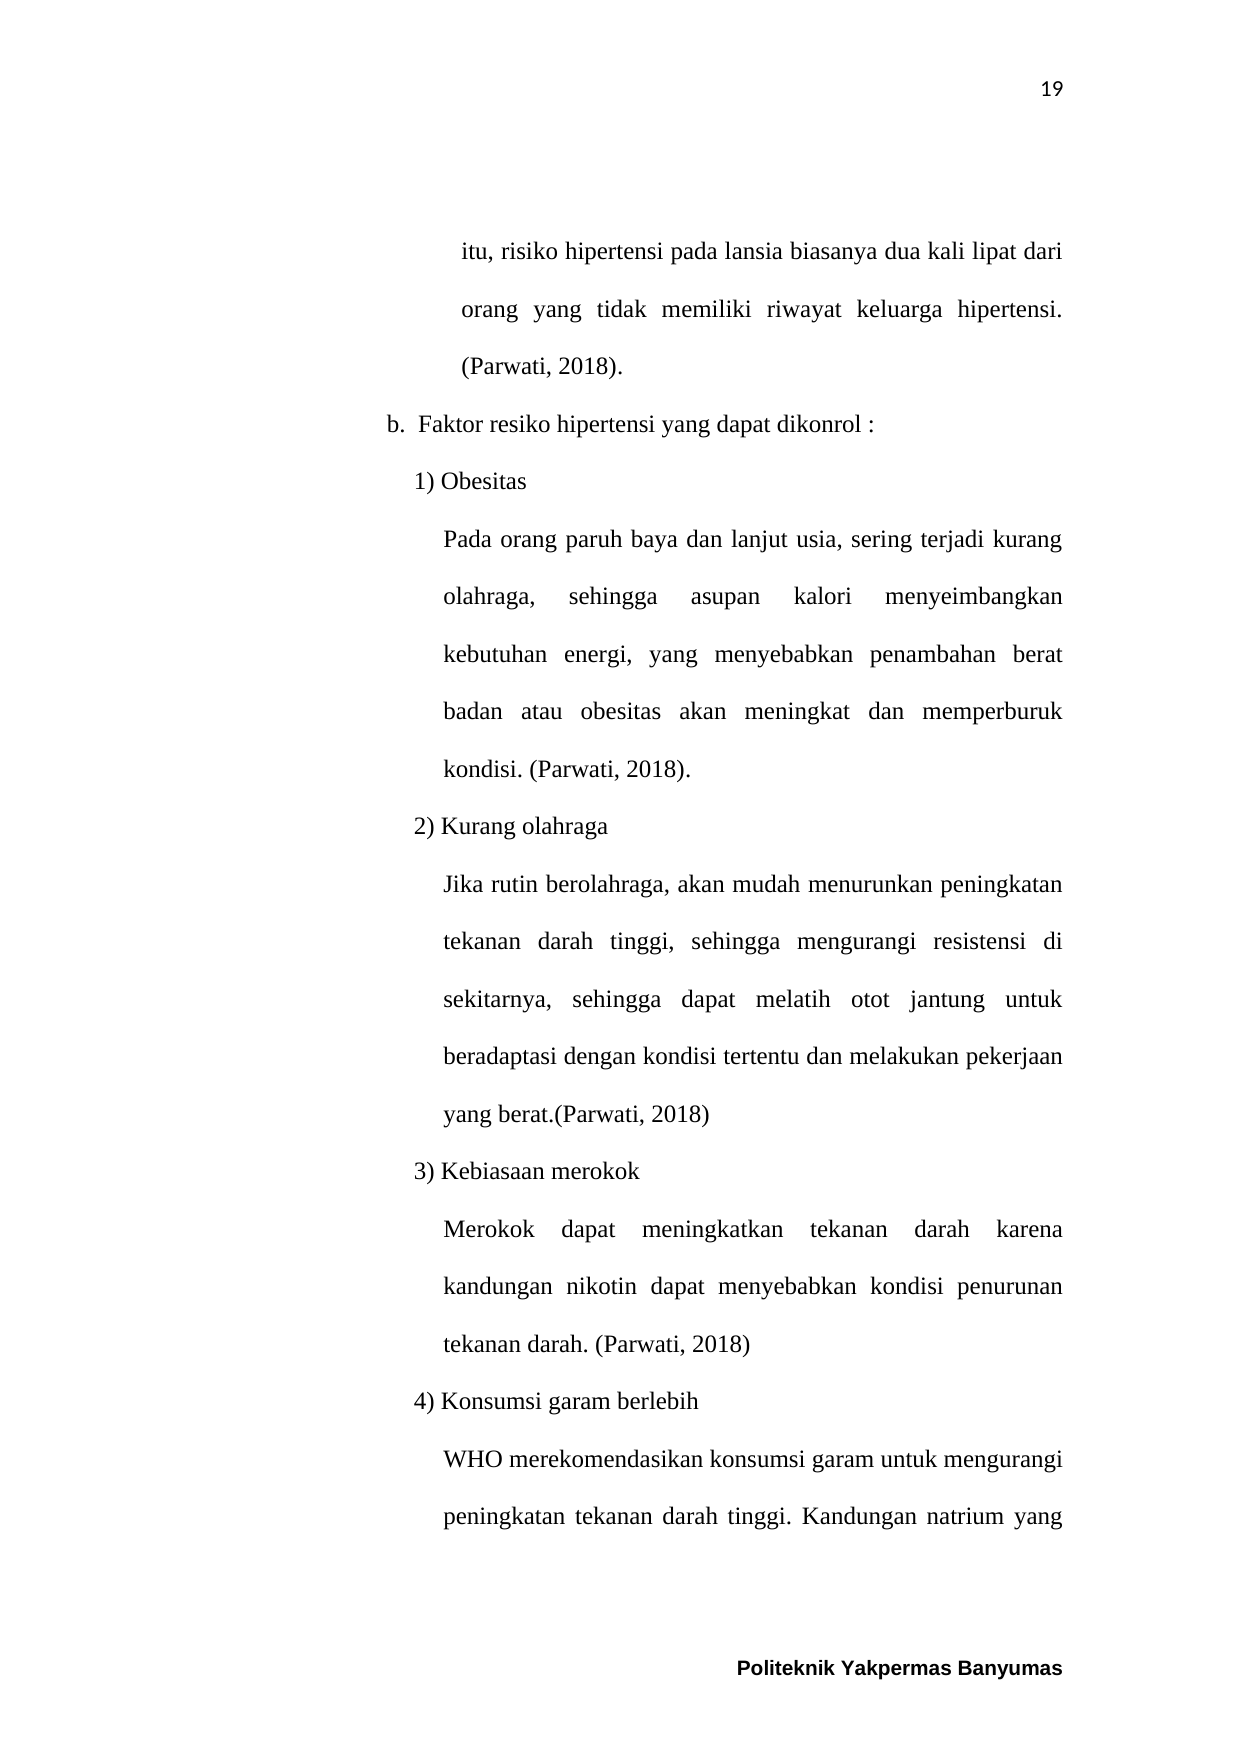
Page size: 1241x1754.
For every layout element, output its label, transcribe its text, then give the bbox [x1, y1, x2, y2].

text 3) Kebiasaan merokok [386, 1156, 1063, 1185]
text b. Faktor resiko hipertensi yang dapat dikonrol : [386, 409, 1063, 437]
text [461, 236, 1063, 380]
text Jika rutin berolahraga, akan mudah menurunkan peningkatan tekanan darah tinggi, sehingga mengurangi resistensi di sekitarnya, sehingga dapat melatih otot jantung untuk beradaptasi dengan kondisi tertentu dan melakukan pekerjaan yang berat.(Parwati, 2018) [443, 869, 1063, 1127]
text 1) Obesitas [413, 466, 1063, 495]
text Merokok dapat meningkatkan tekanan darah karena kandungan nikotin dapat menyebabkan kondisi penurunan tekanan darah. (Parwati, 2018) [443, 1214, 1063, 1357]
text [443, 1444, 1063, 1530]
text Pada orang paruh baya dan lanjut usia, sering terjadi kurang olahraga, sehingga asupan kalori menyeimbangkan kebutuhan energi, yang menyebabkan penambahan berat badan atau obesitas akan meningkat dan memperburuk kondisi. (Parwati, 2018). [443, 524, 1063, 782]
text 4) Konsumsi garam berlebih [386, 1386, 1063, 1415]
text 2) Kurang olahraga [413, 811, 1063, 840]
